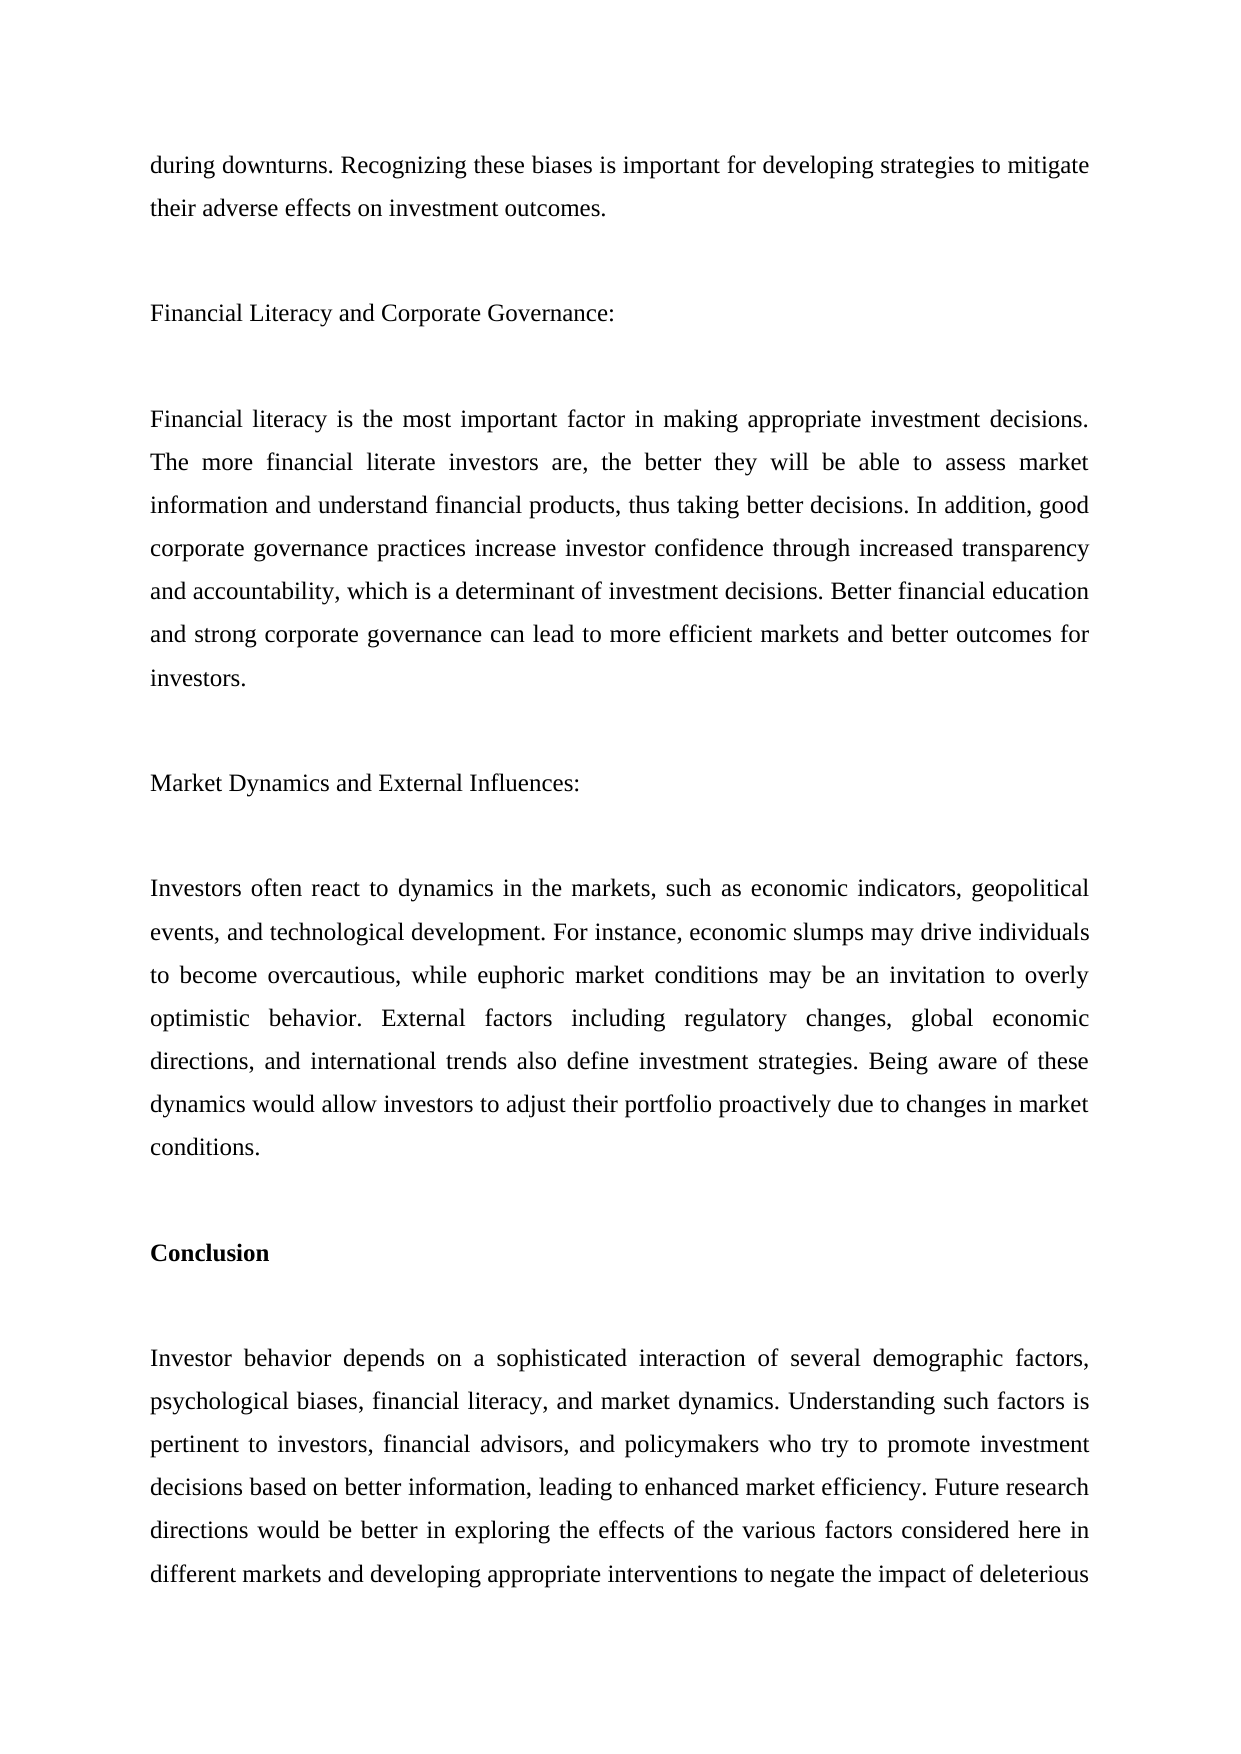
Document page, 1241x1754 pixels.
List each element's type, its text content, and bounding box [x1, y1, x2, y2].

text Market Dynamics and External Influences: [150, 768, 1090, 797]
text Financial literacy is the most important factor in making appropriate investment decisions. The more financial literate investors are, the better they will be able to assess market information and understand financial products, thus taking better decisions. In addition, good corporate governance practices increase investor confidence through increased transparency and accountability, which is a determinant of investment decisions. Better financial education and strong corporate governance can lead to more efficient markets and better outcomes for investors. [150, 404, 1090, 691]
text Investors often react to dynamics in the markets, such as economic indicators, geopolitical events, and technological development. For instance, economic slumps may drive individuals to become overcautious, while euphoric market conditions may be an invitation to overly optimistic behavior. External factors including regulatory changes, global economic directions, and international trends also define investment strategies. Being aware of these dynamics would allow investors to adjust their portfolio proactively due to changes in market conditions. [150, 873, 1090, 1161]
text Financial Literacy and Corporate Governance: [150, 298, 1090, 327]
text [150, 150, 1090, 222]
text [150, 1343, 1090, 1587]
text Conclusion [150, 1238, 1090, 1266]
